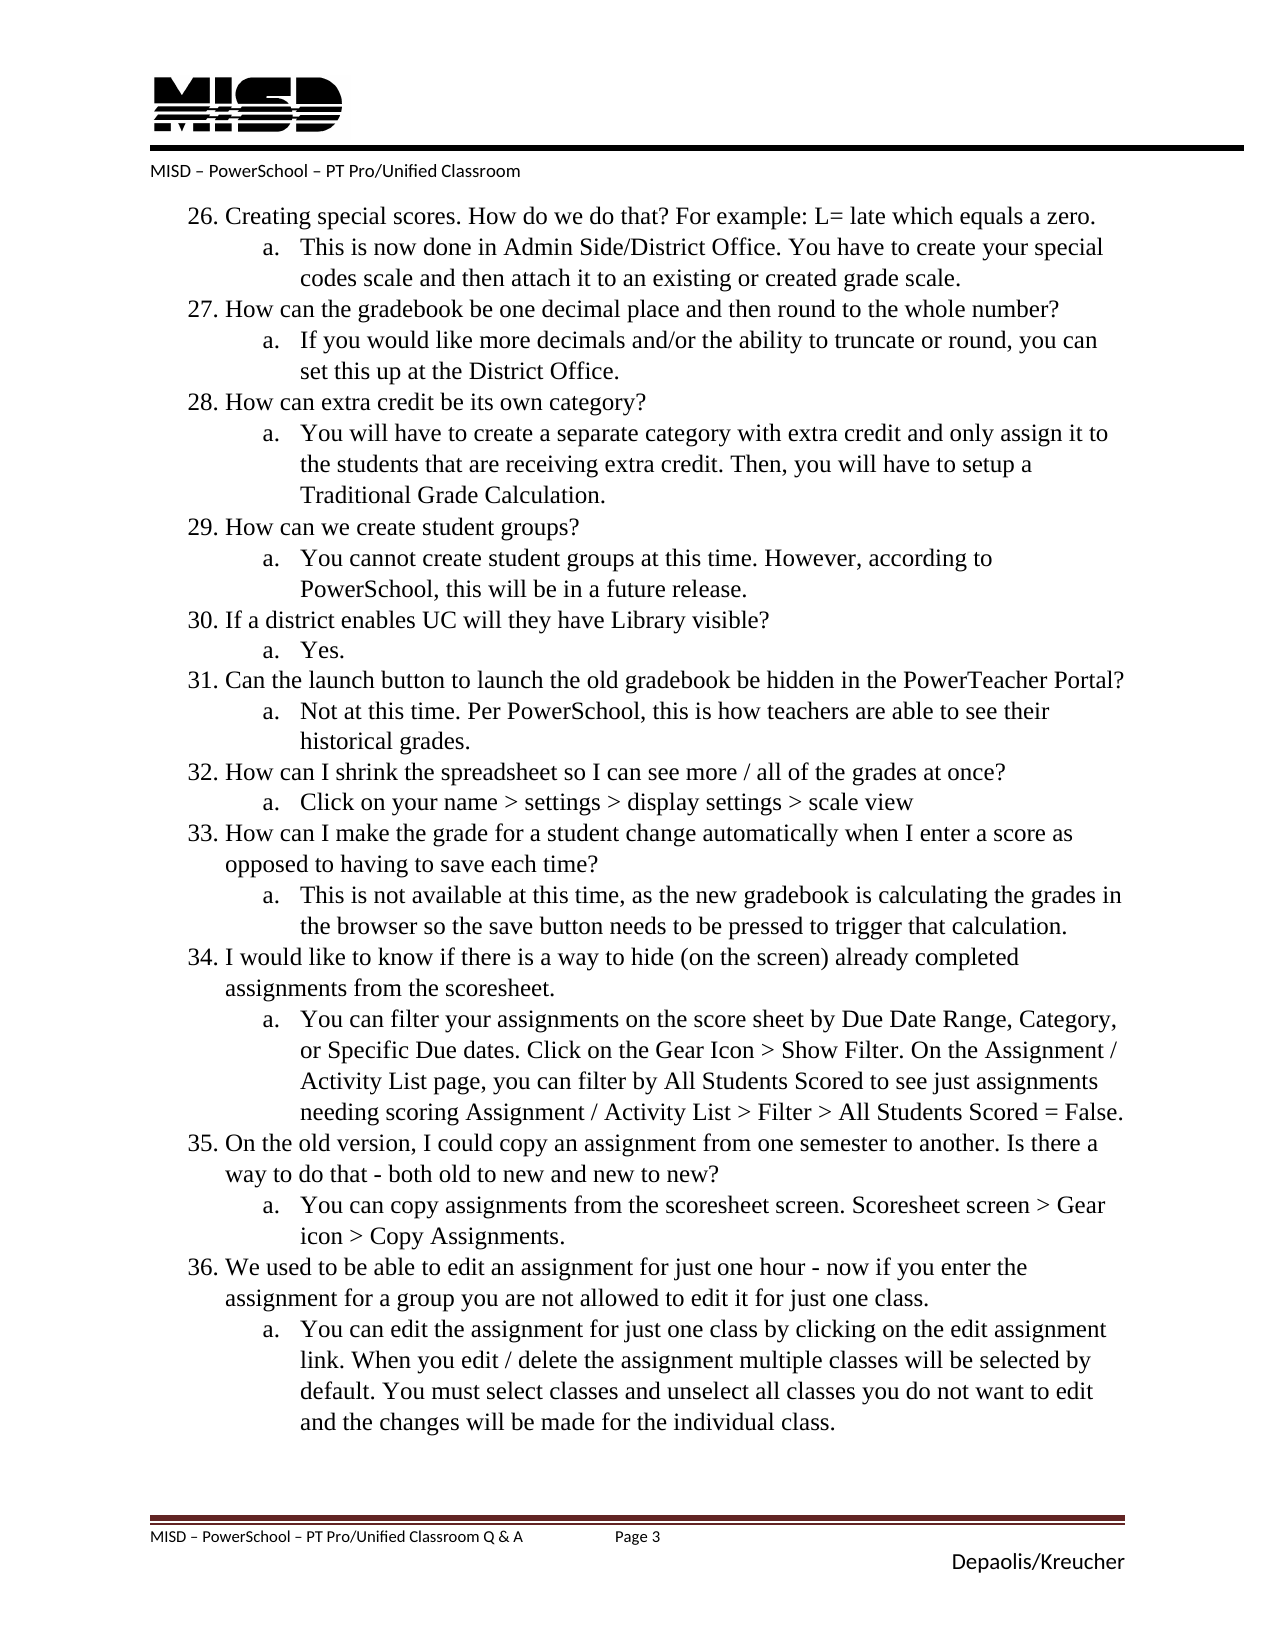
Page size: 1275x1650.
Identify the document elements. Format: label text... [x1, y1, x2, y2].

list On the old version, I could copy an assignment from one semester to another. Is there a way to do that - both old to new and new to new? [187, 1128, 1125, 1188]
list You can edit the assignment for just one class by clicking on the edit assignment link. When you edit / delete the assignment multiple classes will be selected by default. You must select classes and unselect all classes you do not want to edit and the changes will be made for the individual class. [262, 1314, 1125, 1436]
list If a district enables UC will they have Library visible? [187, 605, 1125, 633]
list I would like to know if there is a way to hide (on the screen) already completed assignments from the scoresheet. [187, 942, 1125, 1002]
list How can the gradebook be one decimal place and then round to the whole number? [187, 294, 1125, 323]
list This is now done in Admin Side/District Office. You have to create your special codes scale and then attach it to an existing or created grade scale. [262, 232, 1125, 292]
list You will have to create a separate category with extra credit and only assign it to the students that are receiving extra credit. Then, you will have to setup a Traditional Grade Calculation. [262, 418, 1125, 509]
list Yes. [262, 635, 1125, 664]
list Can the launch button to launch the old gradebook be hidden in the PowerTeacher Portal? [187, 666, 1125, 694]
list How can I shrink the spreadsheet so I can see more / all of the grades at once? [187, 757, 1125, 786]
list How can extra credit be its own category? [187, 387, 1125, 416]
list You can copy assignments from the scoresheet screen. Scoresheet screen > Gear icon > Copy Assignments. [262, 1190, 1125, 1250]
list Not at this time. Per PowerSchool, this is how teachers are able to see their historical grades. [262, 696, 1125, 755]
list If you would like more decimals and/or the ability to truncate or round, you can set this up at the District Office. [262, 325, 1125, 385]
list We used to be able to edit an assignment for just one hour - now if you enter the assignment for a group you are not allowed to edit it for just one class. [187, 1252, 1125, 1312]
picture [152, 75, 351, 140]
list This is not available at this time, as the new gradebook is calculating the grades in the browser so the save button needs to be pressed to trigger that calculation. [262, 880, 1125, 939]
list Creating special scores. How do we do that? For example: L= late which equals a zero. [187, 201, 1125, 230]
list How can we create student groups? [187, 512, 1125, 540]
list You cannot create student groups at this time. However, according to PowerSchool, this will be in a future release. [262, 543, 1125, 602]
list Click on your name > settings > display settings > scale view [262, 787, 1125, 816]
list How can I make the grade for a student change automatically when I enter a score as opposed to having to save each time? [187, 818, 1125, 877]
list You can filter your assignments on the score sheet by Due Date Range, Category, or Specific Due dates. Click on the Gear Icon > Show Filter. On the Assignment / Activity List page, you can filter by All Students Scored to see just assignments needing scoring Assignment / Activity List > Filter > All Students Scored = False. [262, 1004, 1125, 1126]
